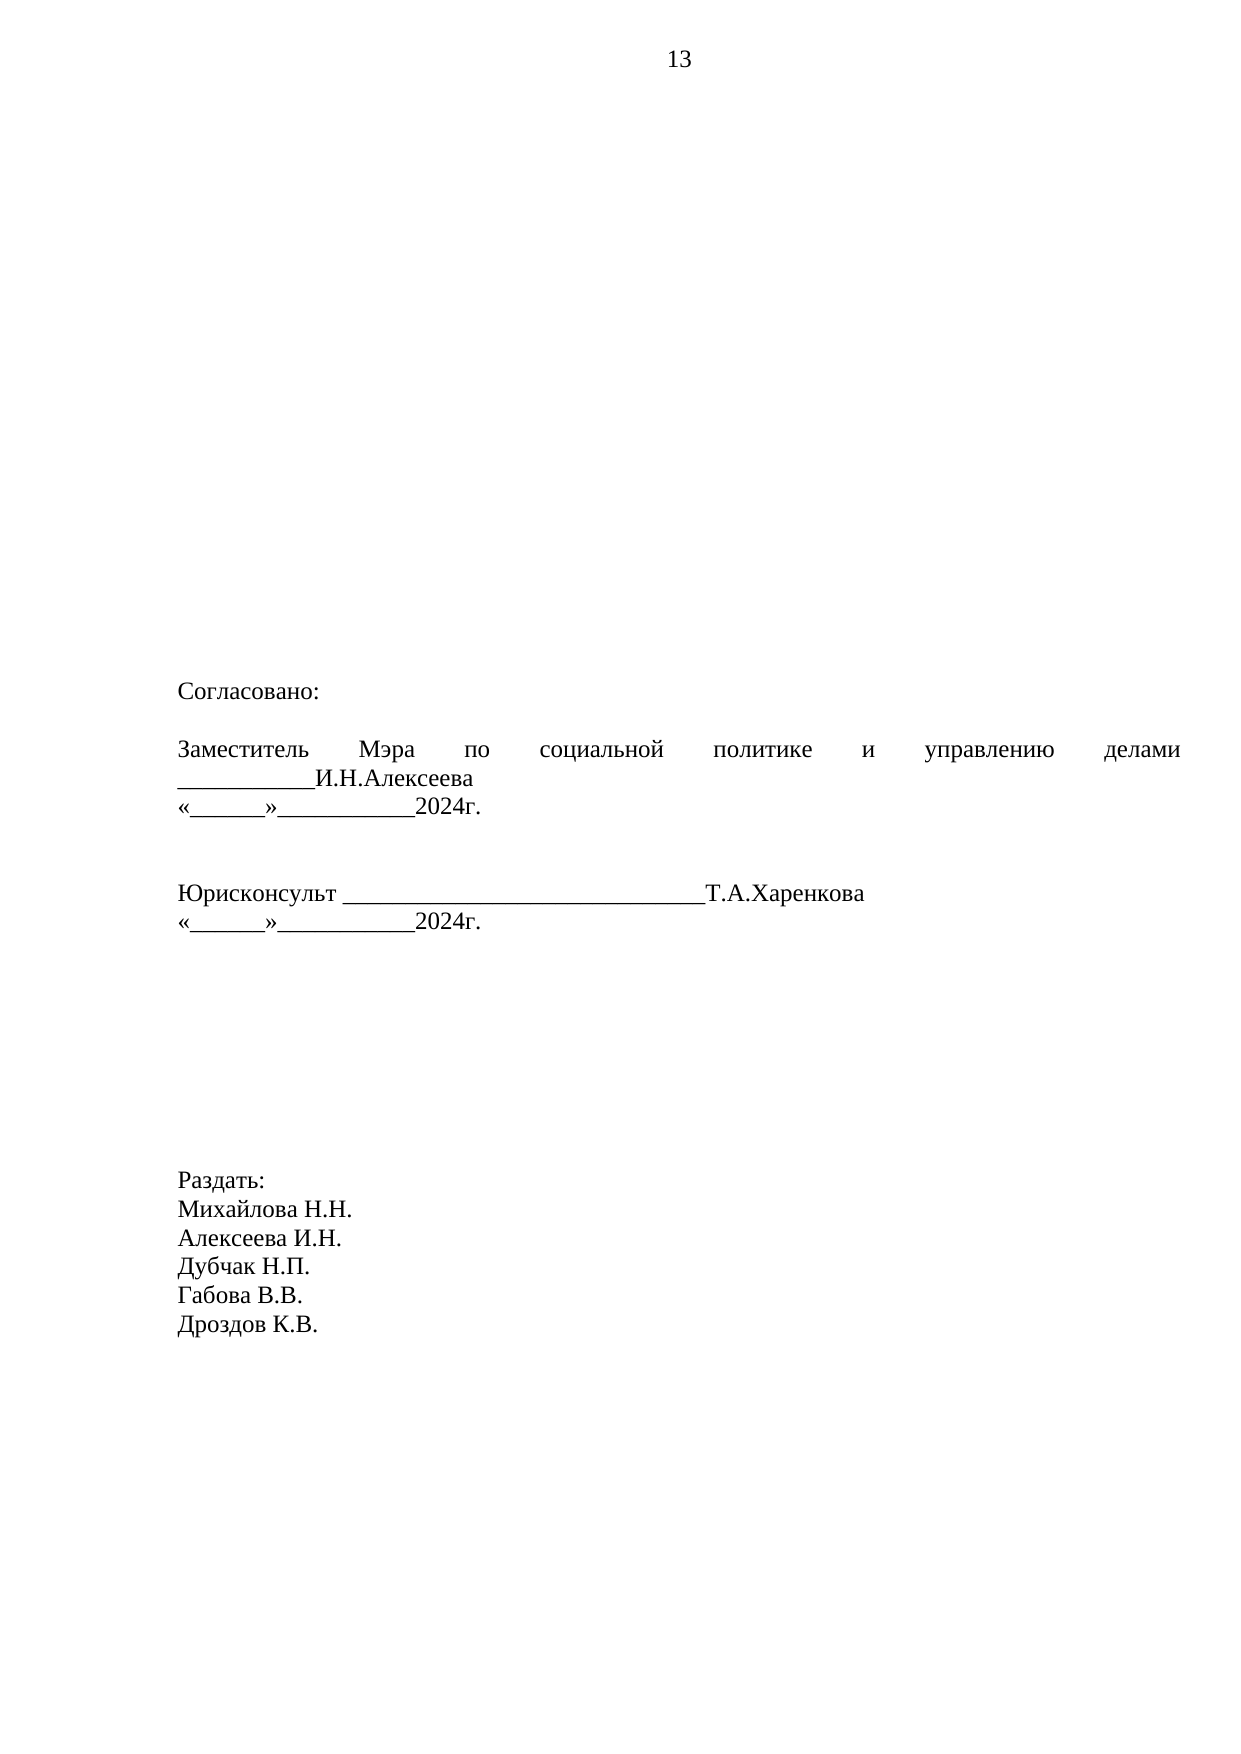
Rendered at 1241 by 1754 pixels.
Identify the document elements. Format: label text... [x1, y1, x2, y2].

text «______»___________2024г. [177, 906, 1181, 935]
text Дроздов К.В. [177, 1309, 1181, 1338]
text Юрисконсульт _____________________________Т.А.Харенкова [177, 878, 1181, 906]
text Михайлова Н.Н. [177, 1194, 1181, 1223]
text Габова В.В. [177, 1280, 1181, 1309]
text Алексеева И.Н. [177, 1223, 1181, 1251]
text «______»___________2024г. [177, 791, 1181, 820]
text Заместитель Мэра по социальной политике и управлению делами ___________И.Н.Алексеева [177, 734, 1181, 791]
text Дубчак Н.П. [177, 1251, 1181, 1280]
text Раздать: [177, 1165, 1181, 1194]
text Согласовано: [177, 676, 1181, 705]
